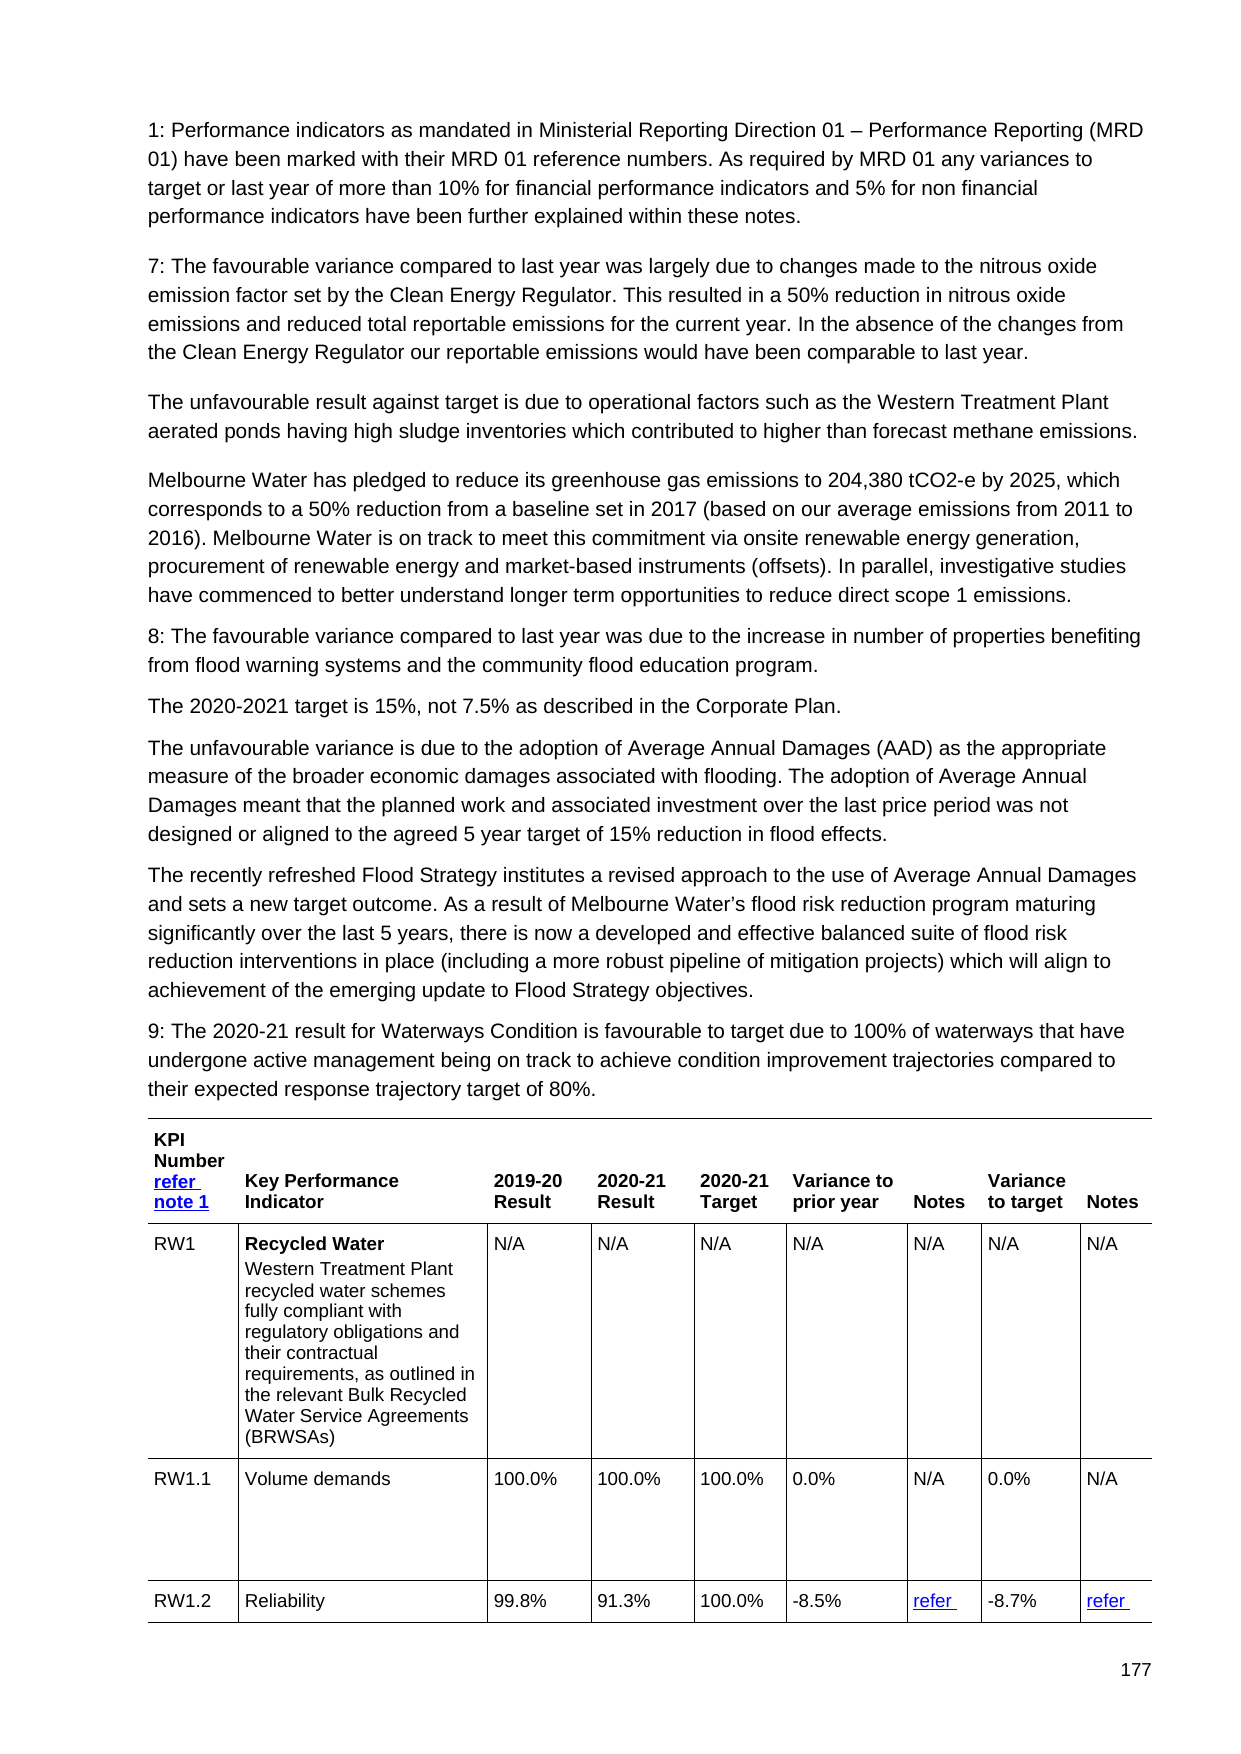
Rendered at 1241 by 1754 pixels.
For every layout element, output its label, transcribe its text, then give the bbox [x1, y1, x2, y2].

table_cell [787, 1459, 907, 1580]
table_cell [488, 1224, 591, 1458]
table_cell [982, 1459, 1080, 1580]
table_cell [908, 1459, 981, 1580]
text The unfavourable result against target is due to operational factors such as the Western Treatment Plant aerated ponds having high sludge inventories which contributed to higher than forecast methane emissions. [148, 390, 1152, 442]
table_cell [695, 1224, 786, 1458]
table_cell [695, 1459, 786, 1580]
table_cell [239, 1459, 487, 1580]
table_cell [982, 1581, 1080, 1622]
text 1: Performance indicators as mandated in Ministerial Reporting Direction 01 – Performance Reporting (MRD 01) have been marked with their MRD 01 reference numbers. As required by MRD 01 any variances to target or last year of more than 10% for financial performance indicators and 5% for non financial performance indicators have been further explained within these notes. [148, 118, 1152, 228]
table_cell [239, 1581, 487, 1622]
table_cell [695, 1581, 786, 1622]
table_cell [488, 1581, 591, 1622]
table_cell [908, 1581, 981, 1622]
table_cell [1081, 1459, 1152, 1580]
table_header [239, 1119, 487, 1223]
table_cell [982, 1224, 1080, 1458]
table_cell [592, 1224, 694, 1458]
text The recently refreshed Flood Strategy institutes a revised approach to the use of Average Annual Damages and sets a new target outcome. As a result of Melbourne Water’s flood risk reduction program maturing significantly over the last 5 years, there is now a developed and effective balanced suite of flood risk reduction interventions in place (including a more robust pipeline of mitigation projects) which will align to achievement of the emerging update to Flood Strategy objectives. [148, 863, 1152, 1002]
text 9: The 2020-21 result for Waterways Condition is favourable to target due to 100% of waterways that have undergone active management being on track to achieve condition improvement trajectories compared to their expected response trajectory target of 80%. [148, 1019, 1152, 1101]
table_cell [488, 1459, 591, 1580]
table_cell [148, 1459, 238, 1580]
text 7: The favourable variance compared to last year was largely due to changes made to the nitrous oxide emission factor set by the Clean Energy Regulator. This resulted in a 50% reduction in nitrous oxide emissions and reduced total reportable emissions for the current year. In the absence of the changes from the Clean Energy Regulator our reportable emissions would have been comparable to last year. [148, 254, 1152, 364]
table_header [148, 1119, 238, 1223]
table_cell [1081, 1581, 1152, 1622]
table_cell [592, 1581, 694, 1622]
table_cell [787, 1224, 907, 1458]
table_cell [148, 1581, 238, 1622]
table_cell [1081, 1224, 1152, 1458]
text Melbourne Water has pledged to reduce its greenhouse gas emissions to 204,380 tCO2-e by 2025, which corresponds to a 50% reduction from a baseline set in 2017 (based on our average emissions from 2011 to 2016). Melbourne Water is on track to meet this commitment via onsite renewable energy generation, procurement of renewable energy and market-based instruments (offsets). In parallel, investigative studies have commenced to better understand longer term opportunities to reduce direct scope 1 emissions. [148, 468, 1152, 607]
text The unfavourable variance is due to the adoption of Average Annual Damages (AAD) as the appropriate measure of the broader economic damages associated with flooding. The adoption of Average Annual Damages meant that the planned work and associated investment over the last price period was not designed or aligned to the agreed 5 year target of 15% reduction in flood effects. [148, 736, 1152, 846]
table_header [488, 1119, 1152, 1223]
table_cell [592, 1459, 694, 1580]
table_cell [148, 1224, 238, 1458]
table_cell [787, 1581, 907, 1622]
text 8: The favourable variance compared to last year was due to the increase in number of properties benefiting from flood warning systems and the community flood education program. [148, 624, 1152, 677]
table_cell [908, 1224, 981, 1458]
text The 2020-2021 target is 15%, not 7.5% as described in the Corporate Plan. [148, 694, 1152, 718]
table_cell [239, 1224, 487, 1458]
